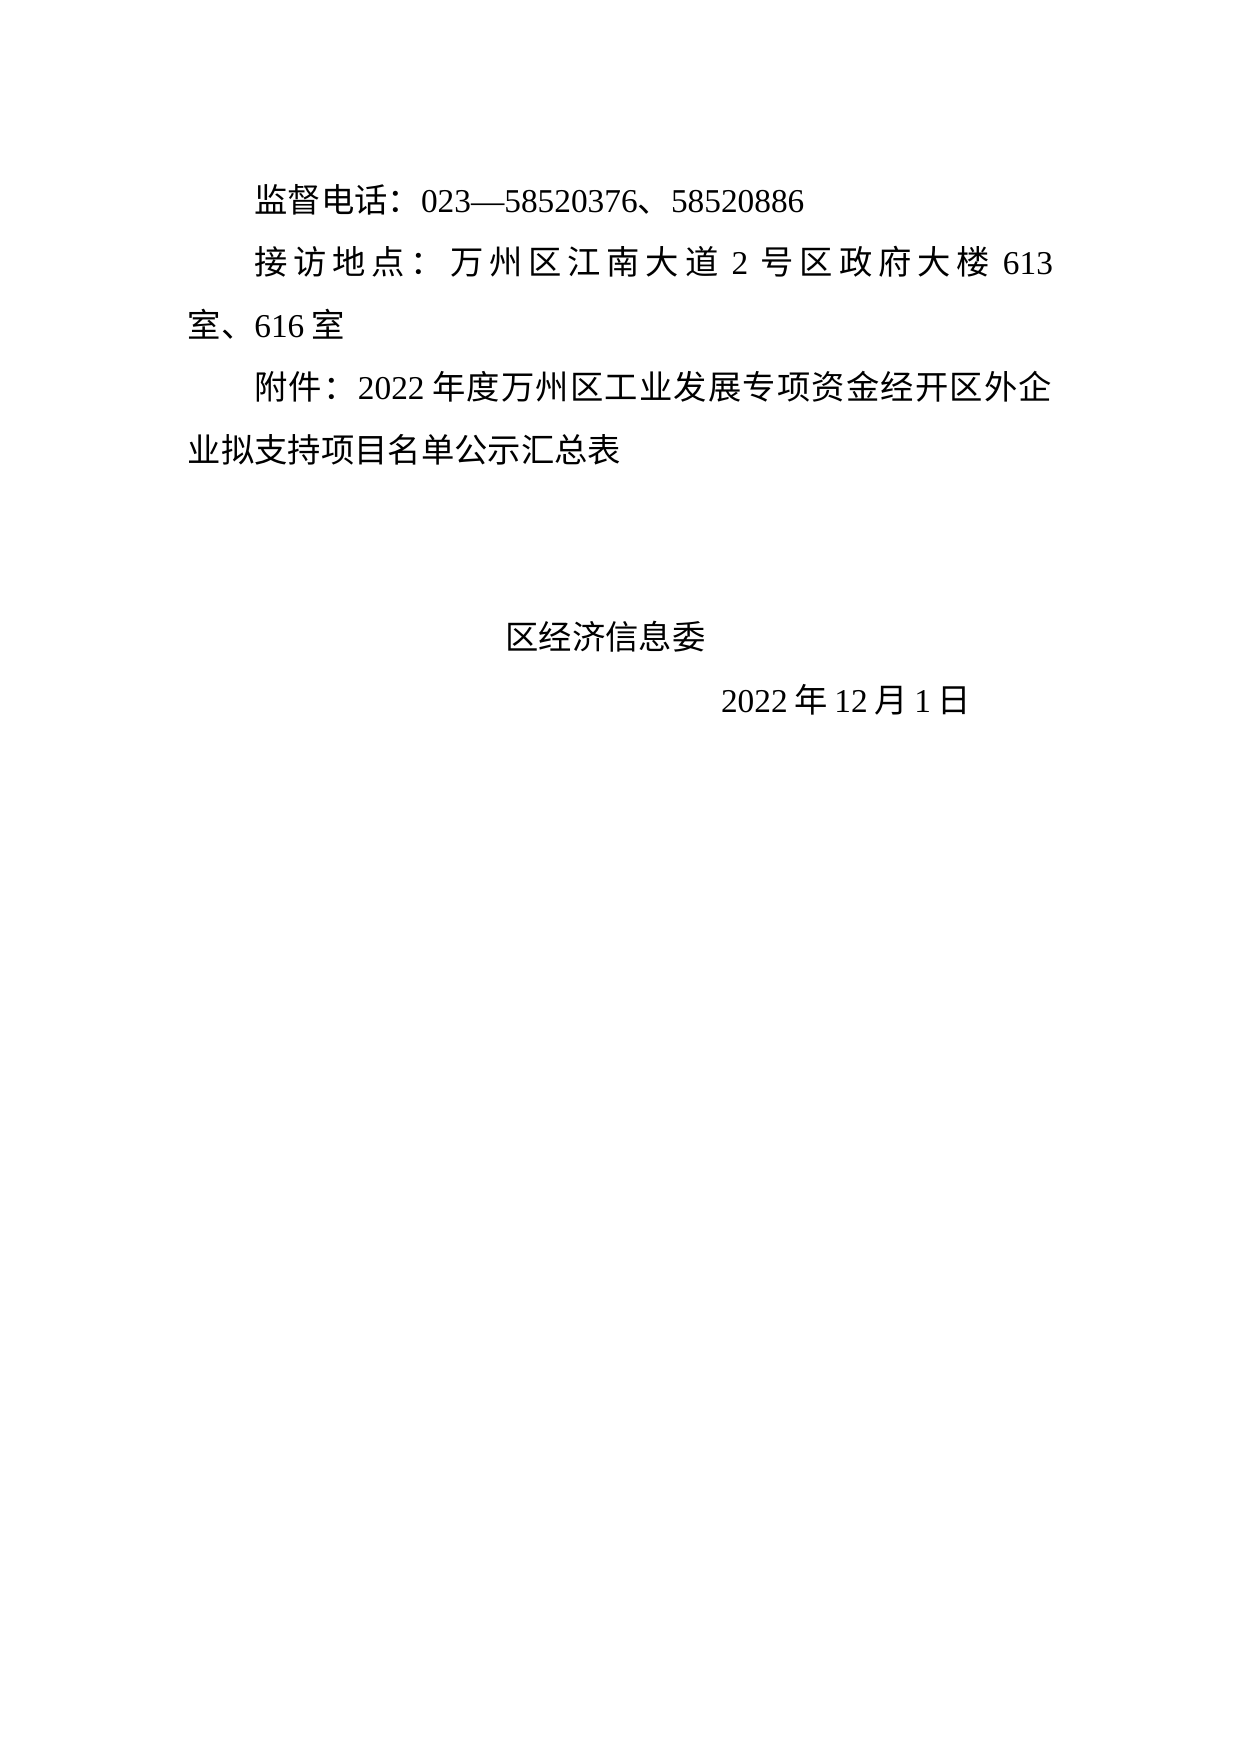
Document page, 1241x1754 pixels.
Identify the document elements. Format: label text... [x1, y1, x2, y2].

text 接访地点：万州区江南大道2号区政府大楼613室、616室 [187, 224, 1053, 349]
text 2022年12月1日 [187, 662, 1053, 724]
text 附件：2022年度万州区工业发展专项资金经开区外企业拟支持项目名单公示汇总表 [187, 349, 1053, 474]
text 区经济信息委 [187, 599, 1053, 662]
text 监督电话：023—58520376、58520886 [187, 162, 1053, 224]
